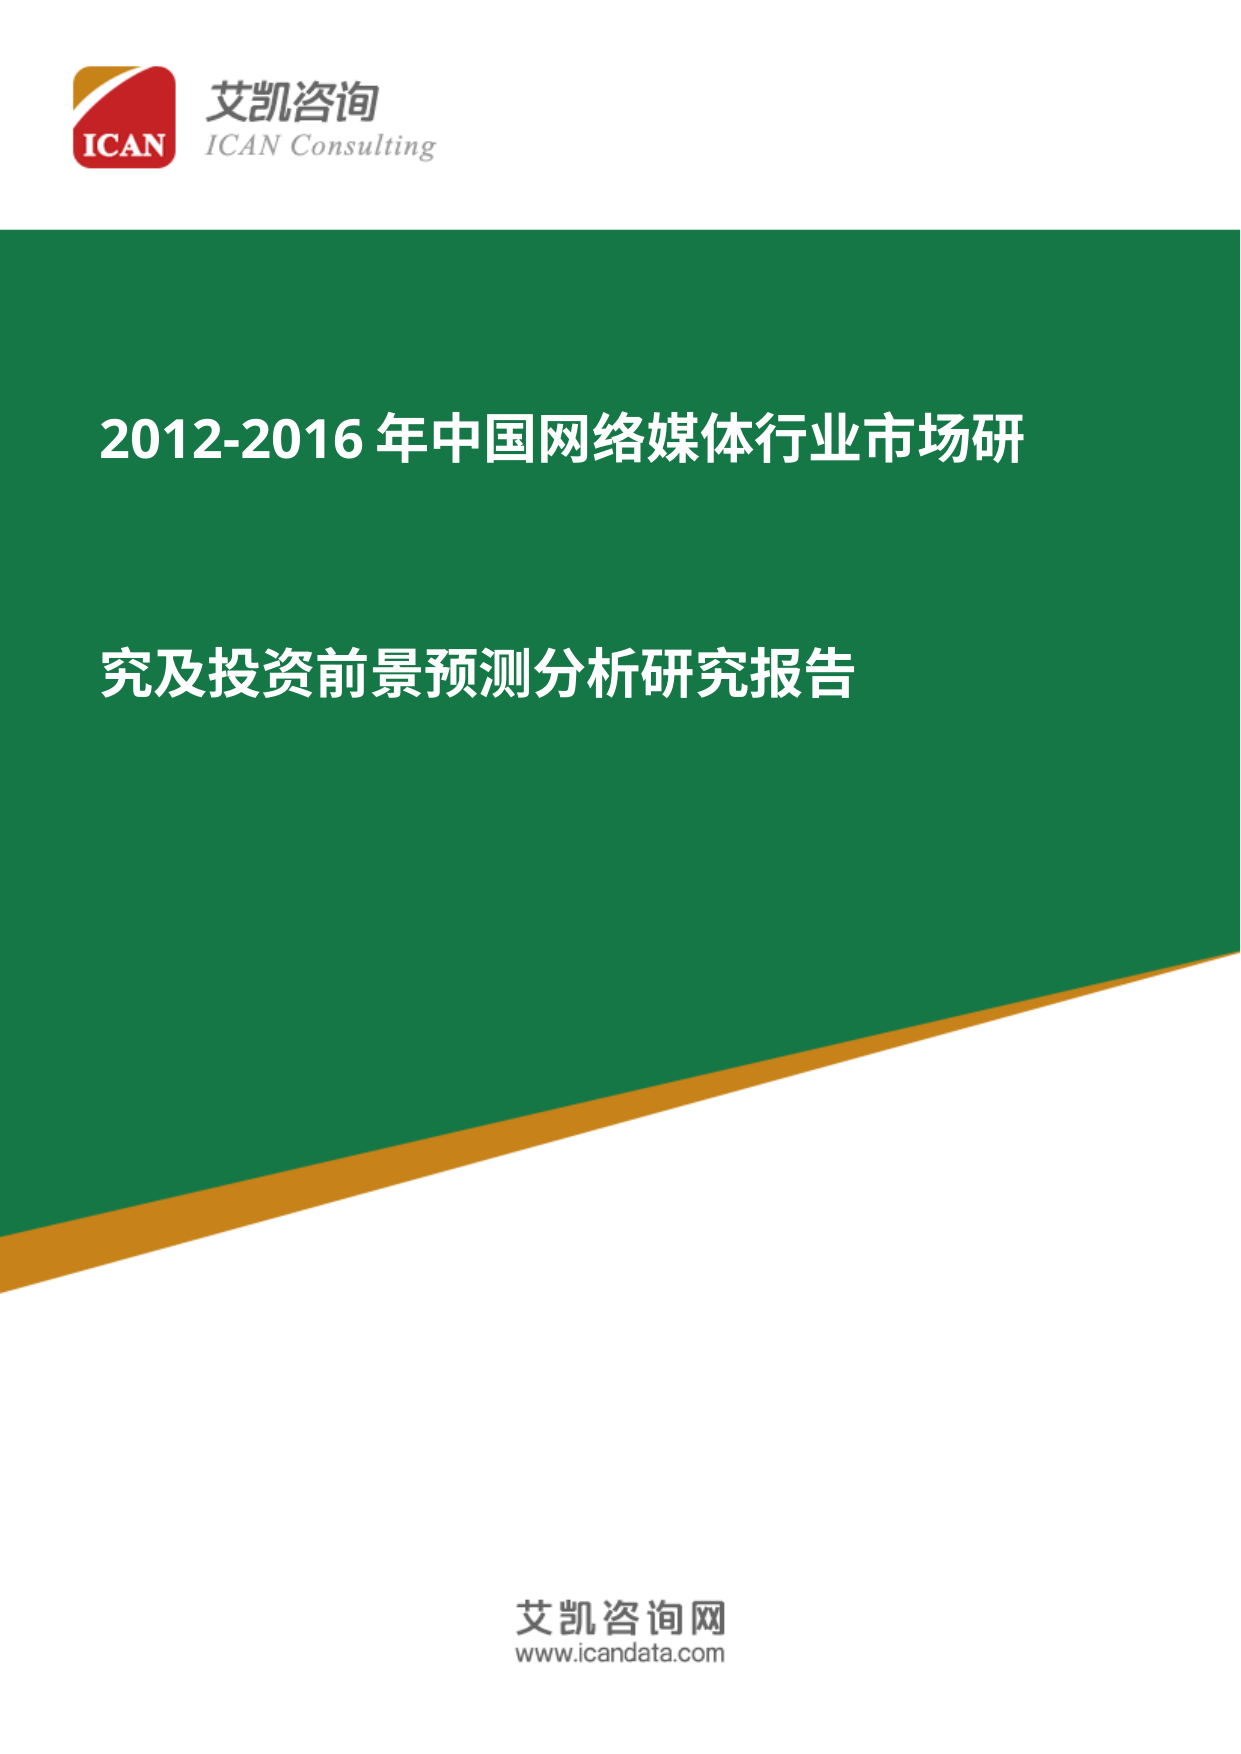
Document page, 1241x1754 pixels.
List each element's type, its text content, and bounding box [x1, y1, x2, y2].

picture [0, 5, 1241, 1754]
subtitle 2012-2016年中国网络媒体行业市场研究及投资前景预测分析研究报告 [99, 386, 1053, 718]
